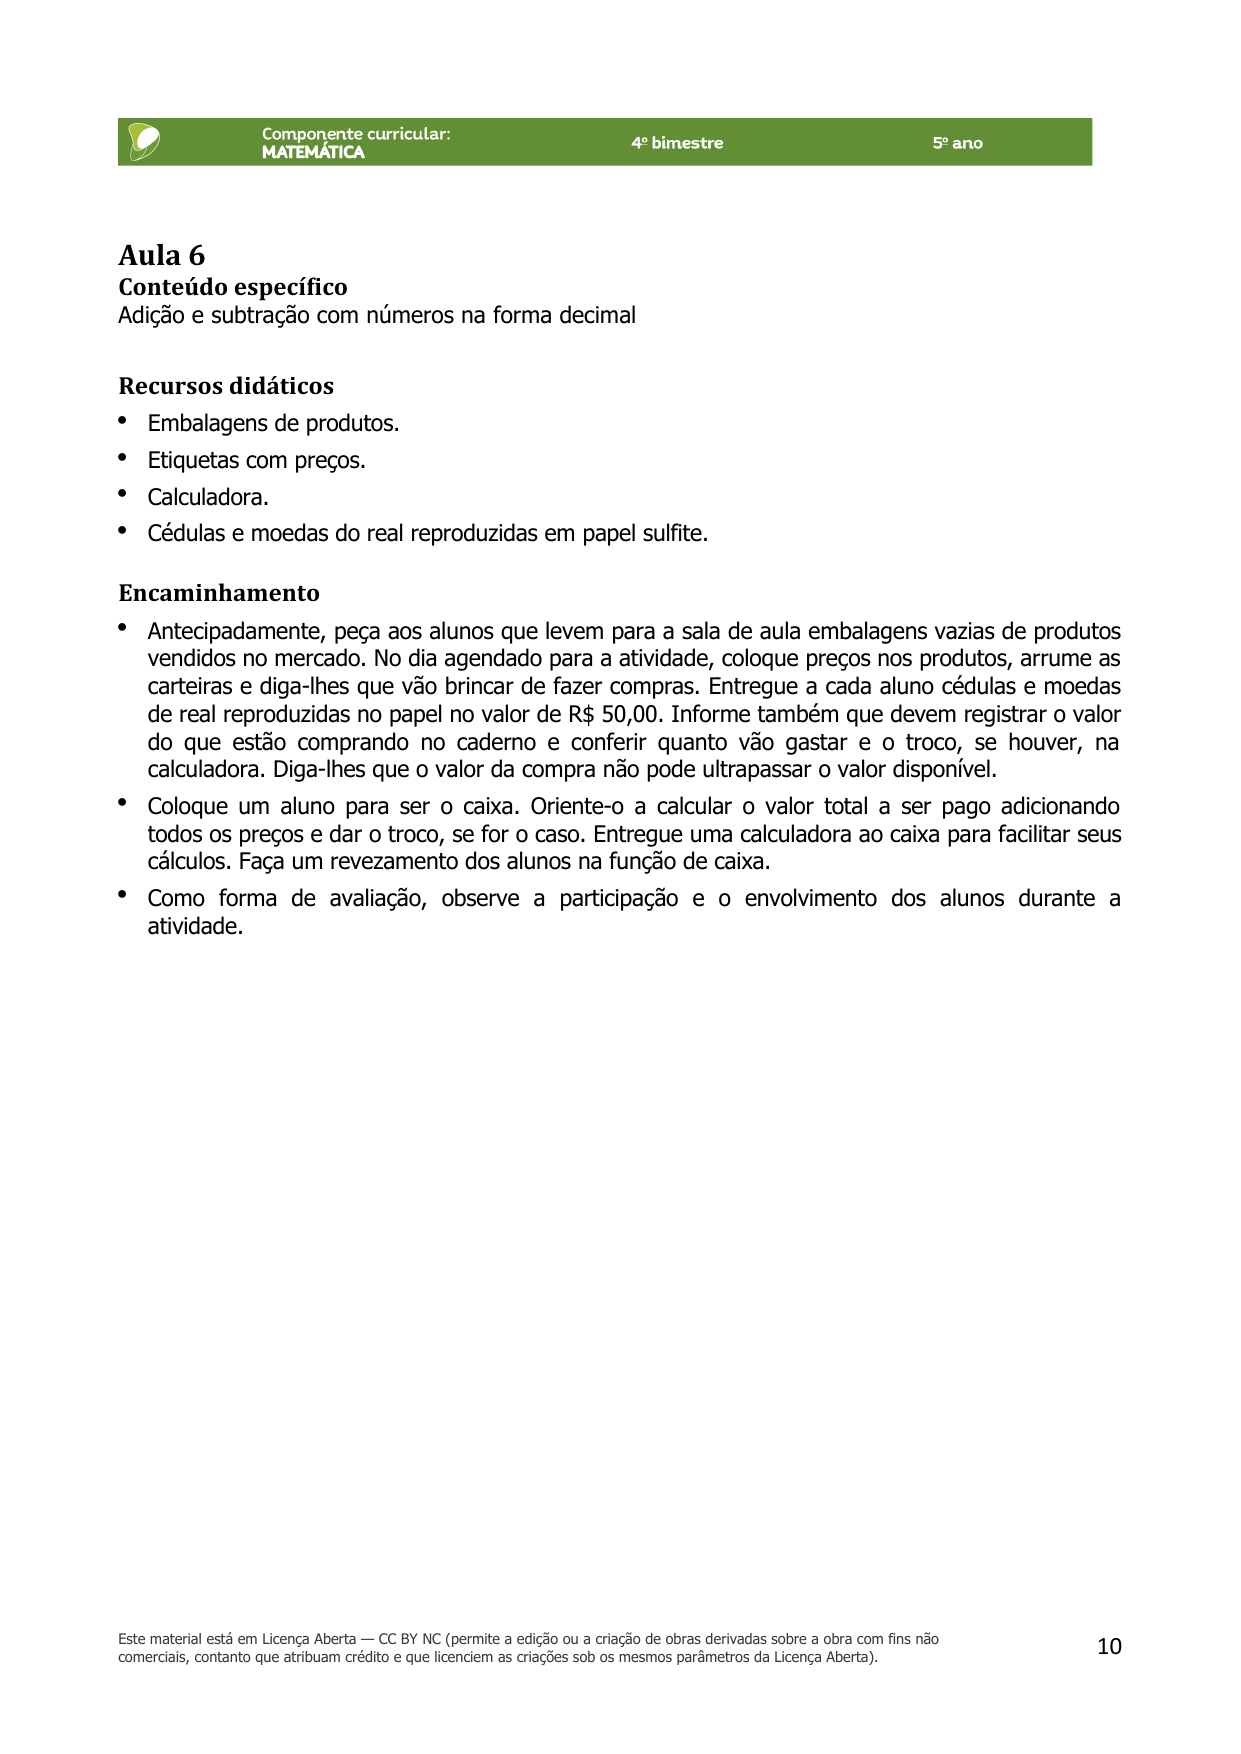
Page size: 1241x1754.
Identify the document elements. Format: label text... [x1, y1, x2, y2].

text Recursos didáticos [118, 371, 1122, 400]
text Conteúdo específico [118, 272, 1122, 301]
text Como forma de avaliação, observe a participação e o envolvimento dos alunos durante a atividade. [118, 883, 1122, 939]
text Calculadora. [118, 482, 1122, 510]
text Etiquetas com preços. [118, 446, 1122, 473]
text Encaminhamento [118, 578, 1122, 607]
text Aula 6 [118, 236, 1122, 272]
text Coloque um aluno para ser o caixa. Oriente-o a calcular o valor total a ser pago adicionando todos os preços e dar o troco, se for o caso. Entregue uma calculadora ao caixa para facilitar seus cálculos. Faça um revezamento dos alunos na função de caixa. [118, 791, 1122, 874]
text Embalagens de produtos. [118, 409, 1122, 437]
text Antecipadamente, peça aos alunos que levem para a sala de aula embalagens vazias de produtos vendidos no mercado. No dia agendado para a atividade, coloque preços nos produtos, arrume as carteiras e diga-lhes que vão brincar de fazer compras. Entregue a cada aluno cédulas e moedas de real reproduzidas no papel no valor de R$ 50,00. Informe também que devem registrar o valor do que estão comprando no caderno e conferir quanto vão gastar e o troco, se houver, na calculadora. Diga-lhes que o valor da compra não pode ultrapassar o valor disponível. [118, 616, 1122, 782]
text Cédulas e moedas do real reproduzidas em papel sulfite. [118, 519, 1122, 547]
text Adição e subtração com números na forma decimal [118, 301, 1122, 329]
picture [118, 118, 1093, 166]
